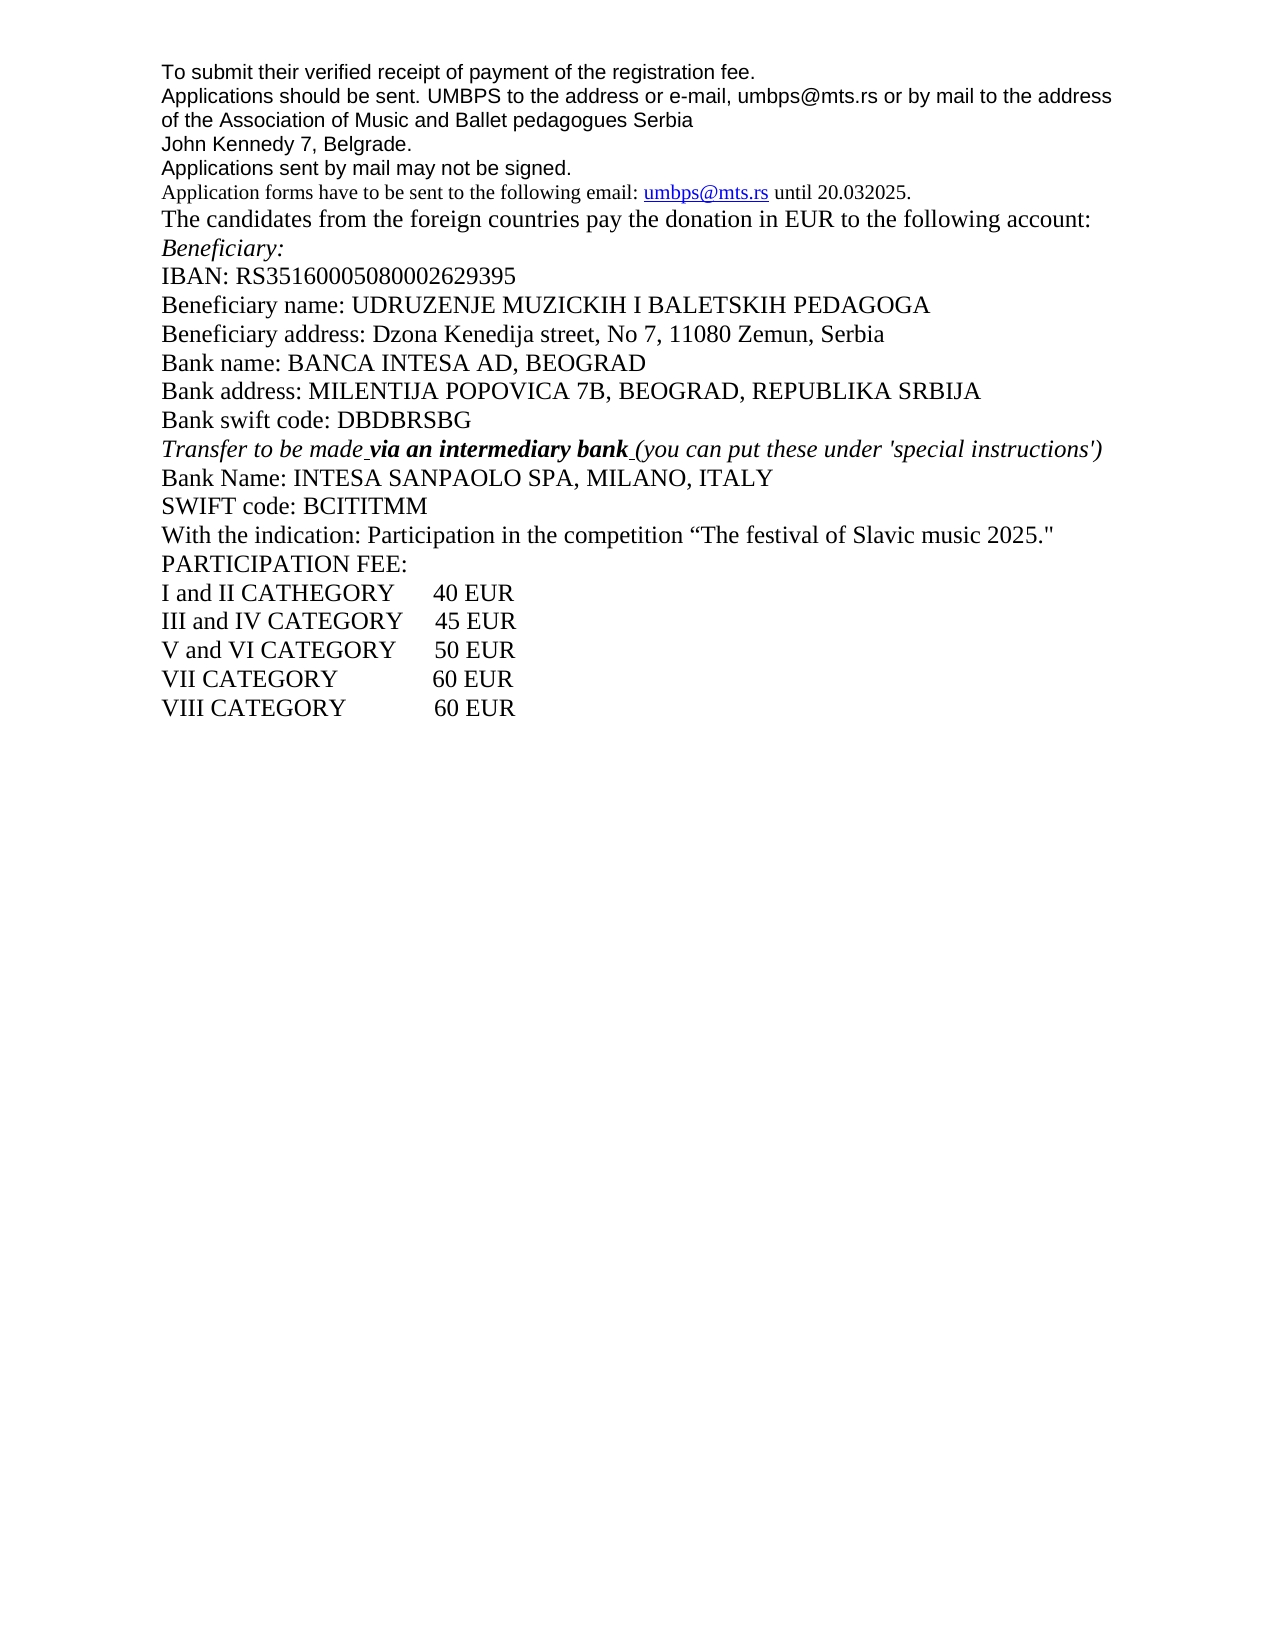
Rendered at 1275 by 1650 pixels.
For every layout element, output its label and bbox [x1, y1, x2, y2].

table_cell [150, 59, 1125, 763]
